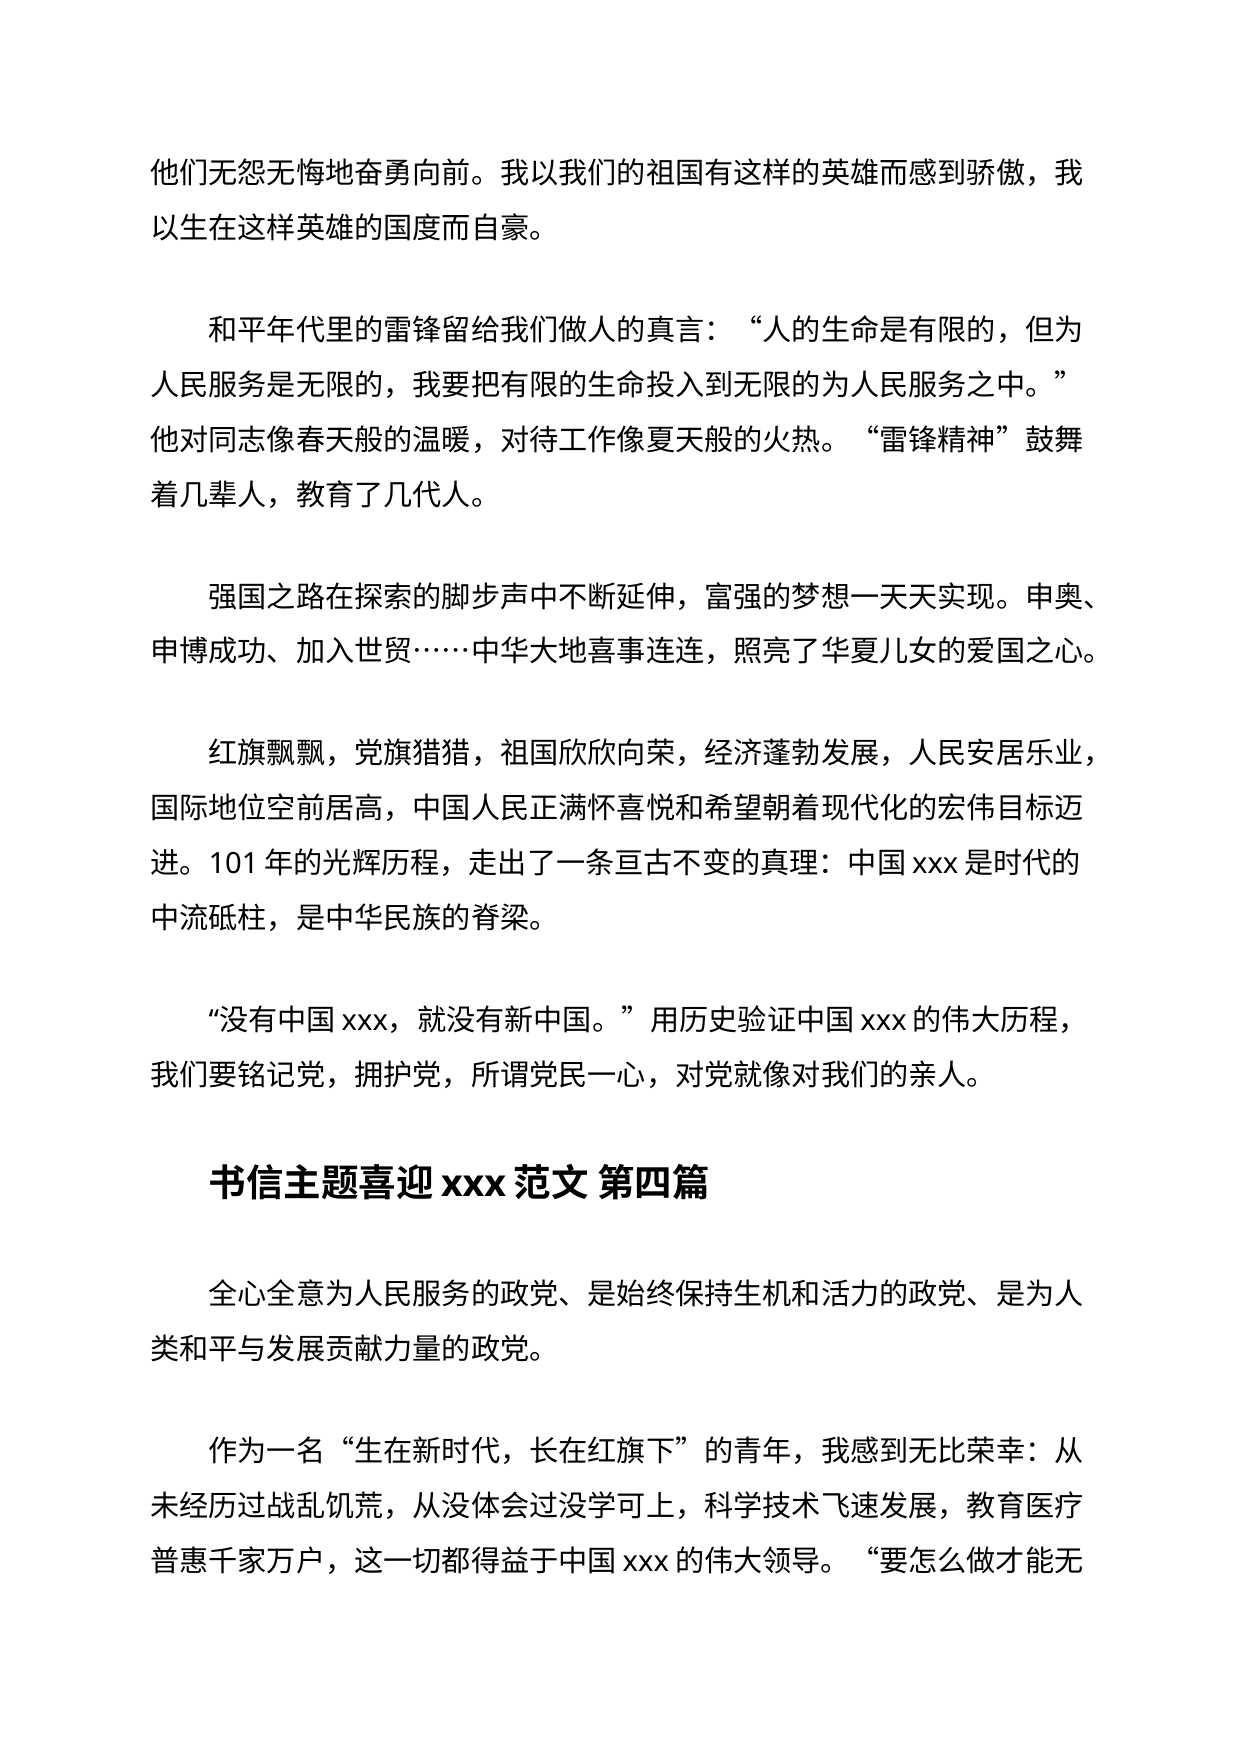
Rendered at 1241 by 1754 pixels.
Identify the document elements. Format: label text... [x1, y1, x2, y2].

text 书信主题喜迎xxx范文 第四篇 [150, 1153, 1090, 1208]
text 强国之路在探索的脚步声中不断延伸，富强的梦想一天天实现。申奥、申博成功、加入世贸……中华大地喜事连连，照亮了华夏儿女的爱国之心。 [150, 573, 1090, 670]
text 和平年代里的雷锋留给我们做人的真言：“人的生命是有限的，但为人民服务是无限的，我要把有限的生命投入到无限的为人民服务之中。”他对同志像春天般的温暖，对待工作像夏天般的火热。“雷锋精神”鼓舞着几辈人，教育了几代人。 [150, 307, 1090, 514]
text 全心全意为人民服务的政党、是始终保持生机和活力的政党、是为人类和平与发展贡献力量的政党。 [150, 1271, 1090, 1368]
text “没有中国xxx，就没有新中国。”用历史验证中国xxx的伟大历程，我们要铭记党，拥护党，所谓党民一心，对党就像对我们的亲人。 [150, 996, 1090, 1094]
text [150, 150, 1090, 247]
text 红旗飘飘，党旗猎猎，祖国欣欣向荣，经济蓬勃发展，人民安居乐业，国际地位空前居高，中国人民正满怀喜悦和希望朝着现代化的宏伟目标迈进。101年的光辉历程，走出了一条亘古不变的真理：中国xxx是时代的中流砥柱，是中华民族的脊梁。 [150, 730, 1090, 937]
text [150, 1427, 1090, 1579]
